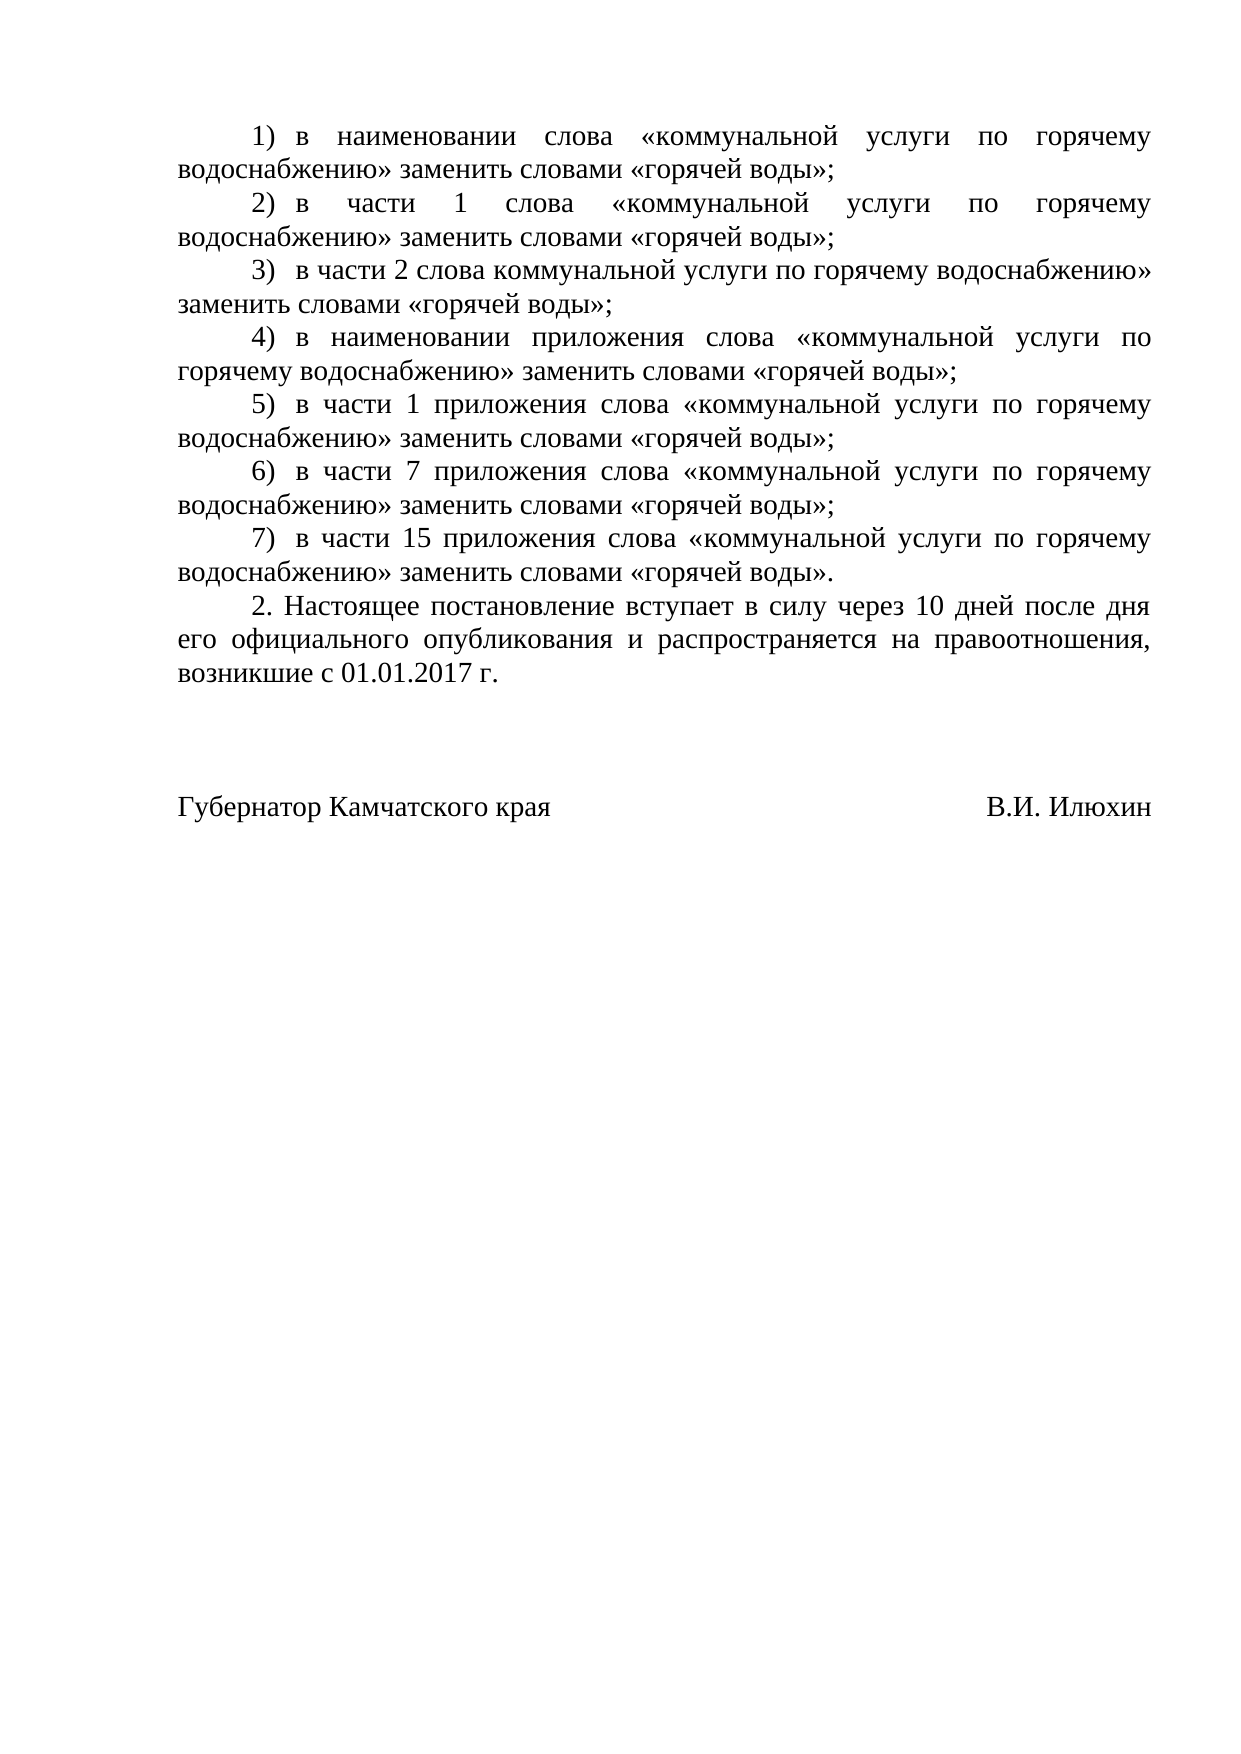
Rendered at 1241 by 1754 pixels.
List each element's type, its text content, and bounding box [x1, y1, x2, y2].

text Губернатор Камчатского края В.И. Илюхин [177, 789, 1152, 822]
text 2) в части 1 слова «коммунальной услуги по горячему водоснабжению» заменить словами «горячей воды»; [177, 185, 1152, 252]
text 7) в части 15 приложения слова «коммунальной услуги по горячему водоснабжению» заменить словами «горячей воды». [177, 521, 1152, 588]
text 2. Настоящее постановление вступает в силу через 10 дней после дня его официального опубликования и распространяется на правоотношения, возникшие с 01.01.2017 г. [177, 588, 1152, 688]
text 4) в наименовании приложения слова «коммунальной услуги по горячему водоснабжению» заменить словами «горячей воды»; [177, 319, 1152, 386]
text 5) в части 1 приложения слова «коммунальной услуги по горячему водоснабжению» заменить словами «горячей воды»; [177, 386, 1152, 453]
text 1) в наименовании слова «коммунальной услуги по горячему водоснабжению» заменить словами «горячей воды»; [177, 118, 1152, 185]
text 3) в части 2 слова коммунальной услуги по горячему водоснабжению» заменить словами «горячей воды»; [177, 252, 1152, 319]
text 6) в части 7 приложения слова «коммунальной услуги по горячему водоснабжению» заменить словами «горячей воды»; [177, 453, 1152, 521]
